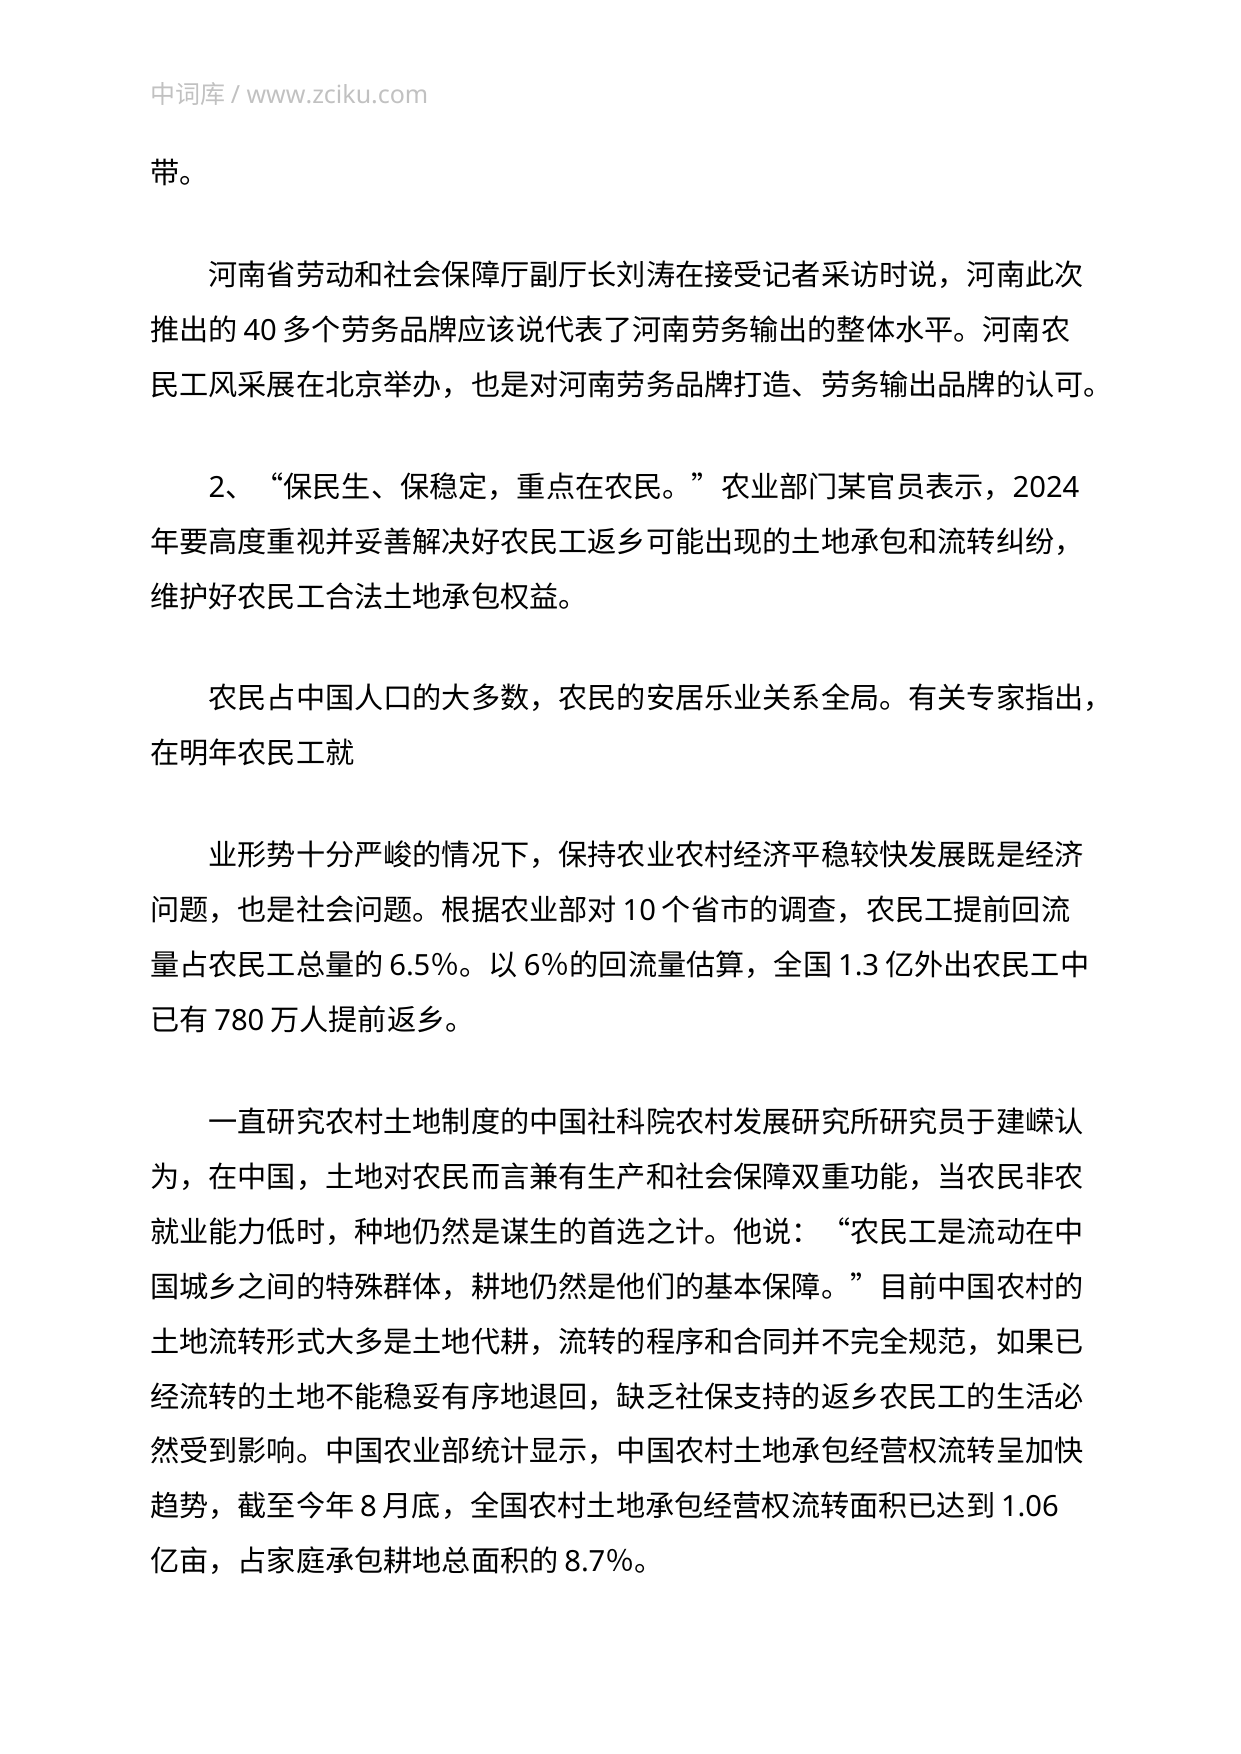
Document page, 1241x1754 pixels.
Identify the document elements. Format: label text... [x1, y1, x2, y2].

text 农民占中国人口的大多数，农民的安居乐业关系全局。有关专家指出，在明年农民工就 [150, 675, 1090, 772]
text 2、“保民生、保稳定，重点在农民。”农业部门某官员表示，2024年要高度重视并妥善解决好农民工返乡可能出现的土地承包和流转纠纷，维护好农民工合法土地承包权益。 [150, 463, 1090, 616]
text 一直研究农村土地制度的中国社科院农村发展研究所研究员于建嵘认为，在中国，土地对农民而言兼有生产和社会保障双重功能，当农民非农就业能力低时，种地仍然是谋生的首选之计。他说：“农民工是流动在中国城乡之间的特殊群体，耕地仍然是他们的基本保障。”目前中国农村的土地流转形式大多是土地代耕，流转的程序和合同并不完全规范，如果已经流转的土地不能稳妥有序地退回，缺乏社保支持的返乡农民工的生活必然受到影响。中国农业部统计显示，中国农村土地承包经营权流转呈加快趋势，截至今年8月底，全国农村土地承包经营权流转面积已达到1.06亿亩，占家庭承包耕地总面积的8.7％。 [150, 1099, 1090, 1580]
text 业形势十分严峻的情况下，保持农业农村经济平稳较快发展既是经济问题，也是社会问题。根据农业部对10个省市的调查，农民工提前回流量占农民工总量的6.5％。以6％的回流量估算，全国1.3亿外出农民工中已有780万人提前返乡。 [150, 832, 1090, 1039]
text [150, 150, 1090, 192]
text 河南省劳动和社会保障厅副厅长刘涛在接受记者采访时说，河南此次推出的40多个劳务品牌应该说代表了河南劳务输出的整体水平。河南农民工风采展在北京举办，也是对河南劳务品牌打造、劳务输出品牌的认可。 [150, 252, 1090, 404]
